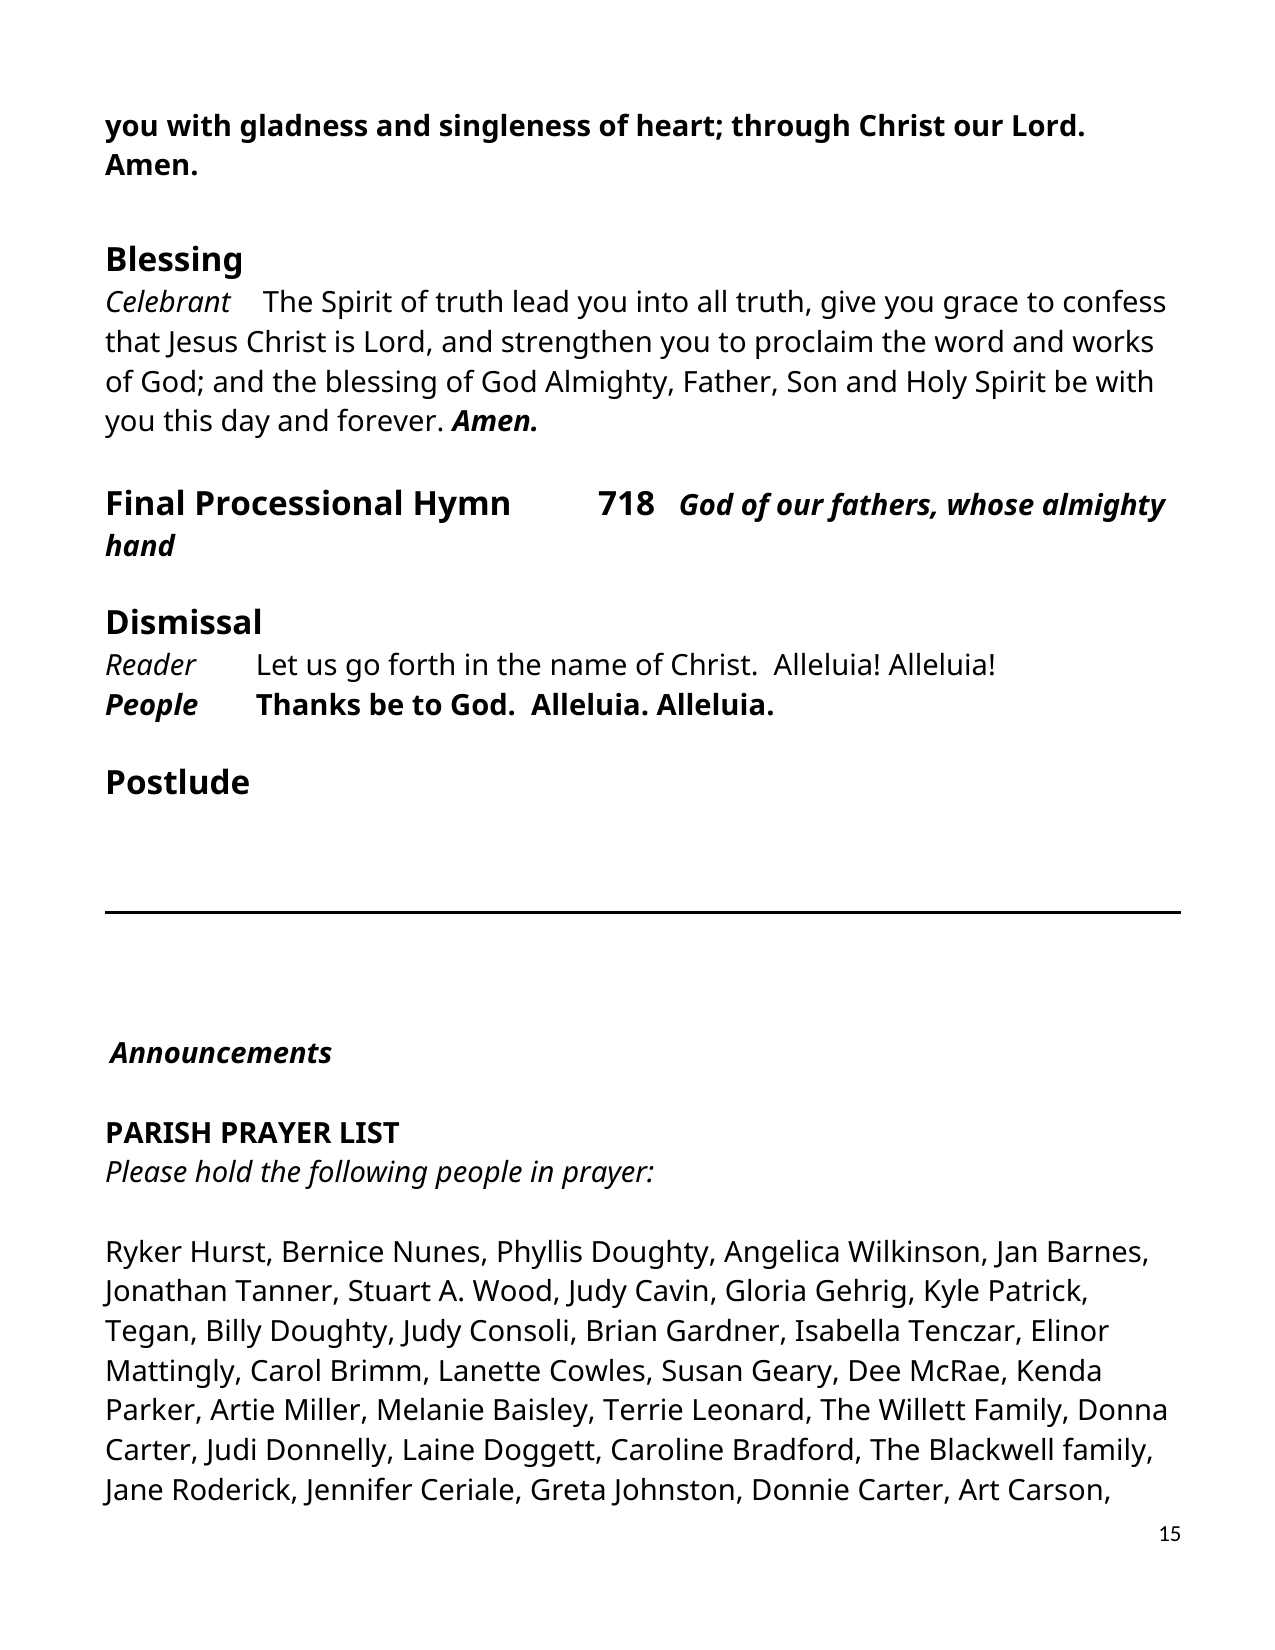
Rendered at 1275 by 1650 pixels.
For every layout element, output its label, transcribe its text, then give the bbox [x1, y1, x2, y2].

text Blessing [105, 236, 1181, 281]
text PARISH PRAYER LIST [105, 1112, 1181, 1152]
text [105, 105, 1181, 184]
text Reader Let us go forth in the name of Christ. Alleluia! Alleluia! [105, 644, 1181, 684]
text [105, 1231, 1181, 1509]
text People Thanks be to God. Alleluia. Alleluia. [105, 684, 1181, 724]
text Celebrant The Spirit of truth lead you into all truth, give you grace to confess that Jesus Christ is Lord, and strengthen you to proclaim the word and works of God; and the blessing of God Almighty, Father, Son and Holy Spirit be with you this day and forever. Amen. [105, 281, 1181, 440]
text Dismissal [105, 599, 1181, 644]
text Postlude [105, 759, 1181, 804]
text Announcements [105, 1032, 1174, 1072]
text Final Processional Hymn 718 God of our fathers, whose almighty hand [105, 480, 1181, 565]
text Please hold the following people in prayer: [105, 1152, 1181, 1191]
